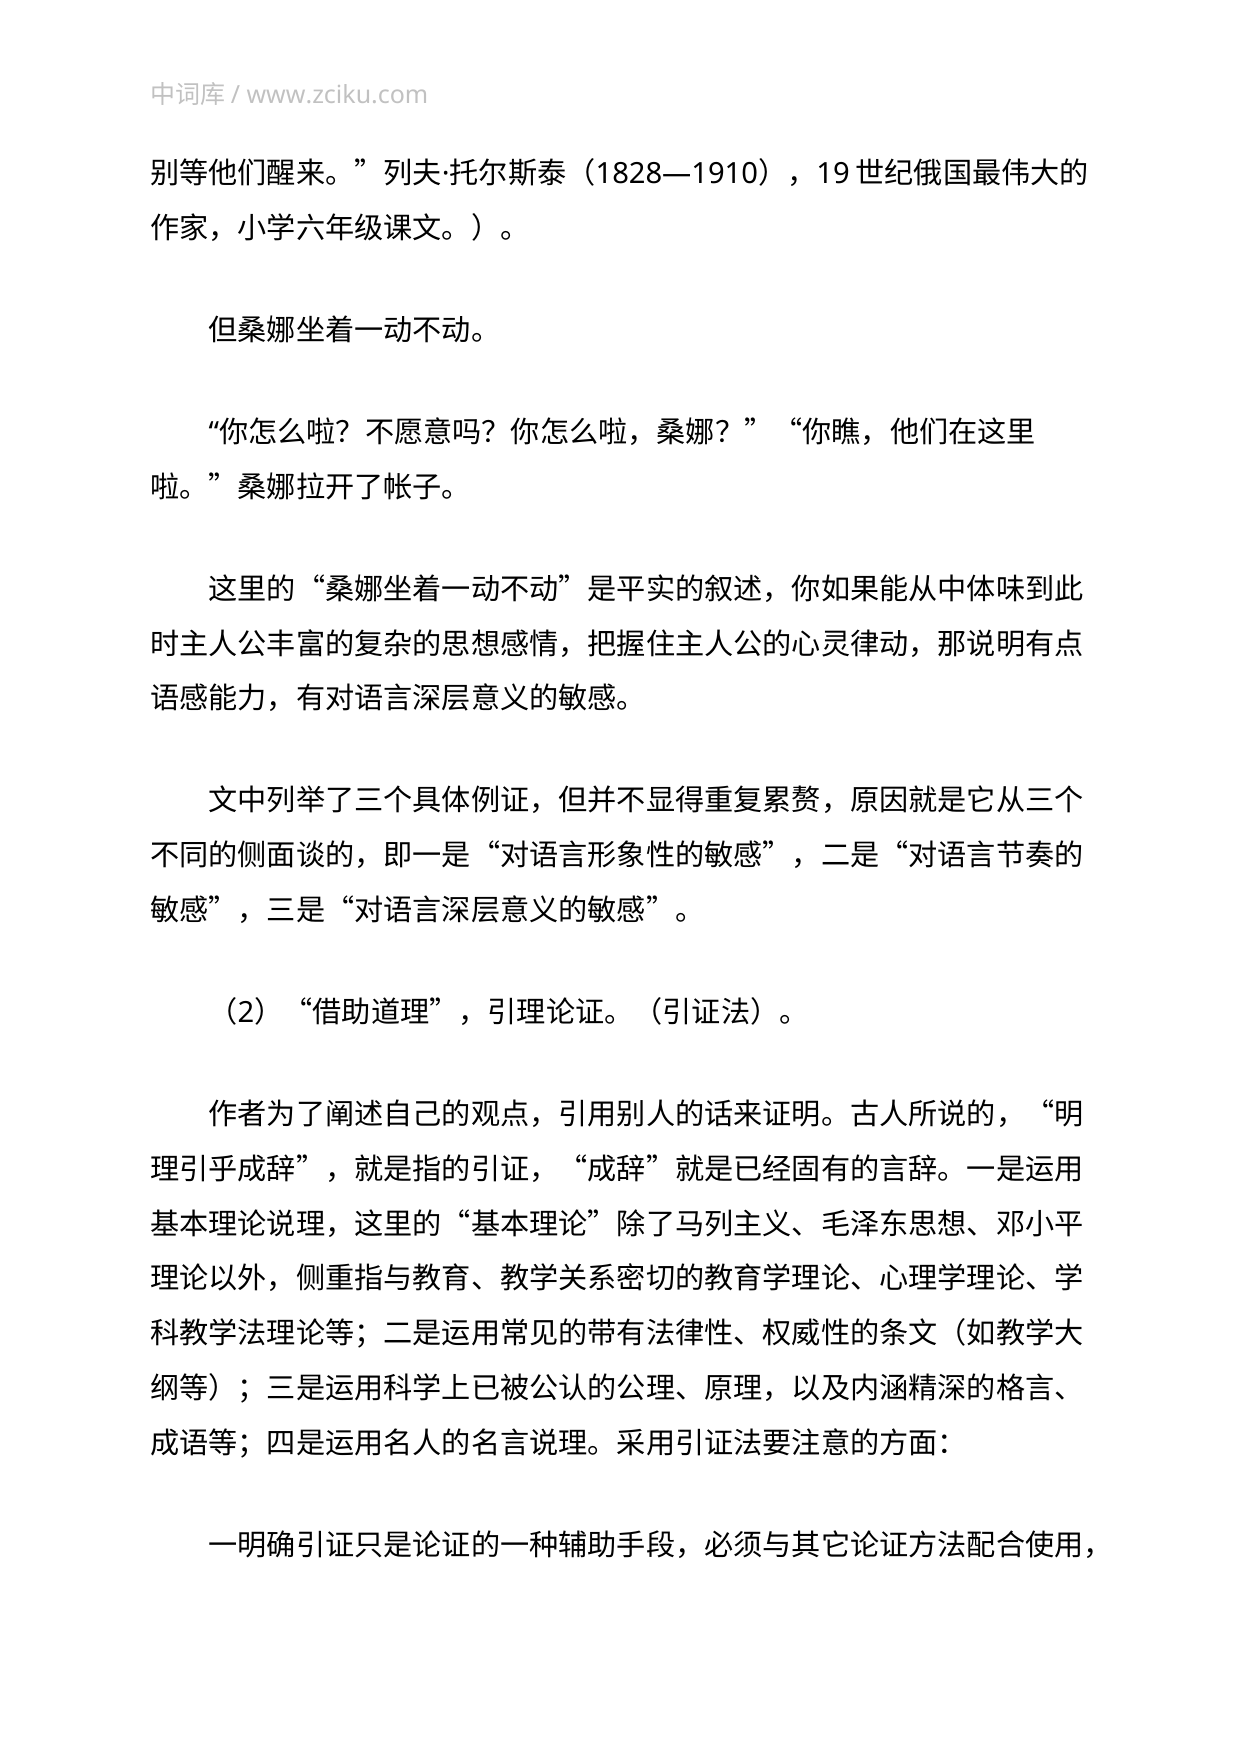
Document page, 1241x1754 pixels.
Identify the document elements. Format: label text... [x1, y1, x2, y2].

text “你怎么啦？不愿意吗？你怎么啦，桑娜？”“你瞧，他们在这里啦。”桑娜拉开了帐子。 [150, 408, 1090, 506]
text （2）“借助道理”，引理论证。（引证法）。 [150, 988, 1090, 1031]
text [150, 1522, 1090, 1564]
text 文中列举了三个具体例证，但并不显得重复累赘，原因就是它从三个不同的侧面谈的，即一是“对语言形象性的敏感”，二是“对语言节奏的敏感”，三是“对语言深层意义的敏感”。 [150, 777, 1090, 929]
text 这里的“桑娜坐着一动不动”是平实的叙述，你如果能从中体味到此时主人公丰富的复杂的思想感情，把握住主人公的心灵律动，那说明有点语感能力，有对语言深层意义的敏感。 [150, 565, 1090, 717]
text 作者为了阐述自己的观点，引用别人的话来证明。古人所说的，“明理引乎成辞”，就是指的引证，“成辞”就是已经固有的言辞。一是运用基本理论说理，这里的“基本理论”除了马列主义、毛泽东思想、邓小平理论以外，侧重指与教育、教学关系密切的教育学理论、心理学理论、学科教学法理论等；二是运用常见的带有法律性、权威性的条文（如教学大纲等）；三是运用科学上已被公认的公理、原理，以及内涵精深的格言、成语等；四是运用名人的名言说理。采用引证法要注意的方面： [150, 1090, 1090, 1462]
text 但桑娜坐着一动不动。 [150, 307, 1090, 349]
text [150, 150, 1090, 247]
